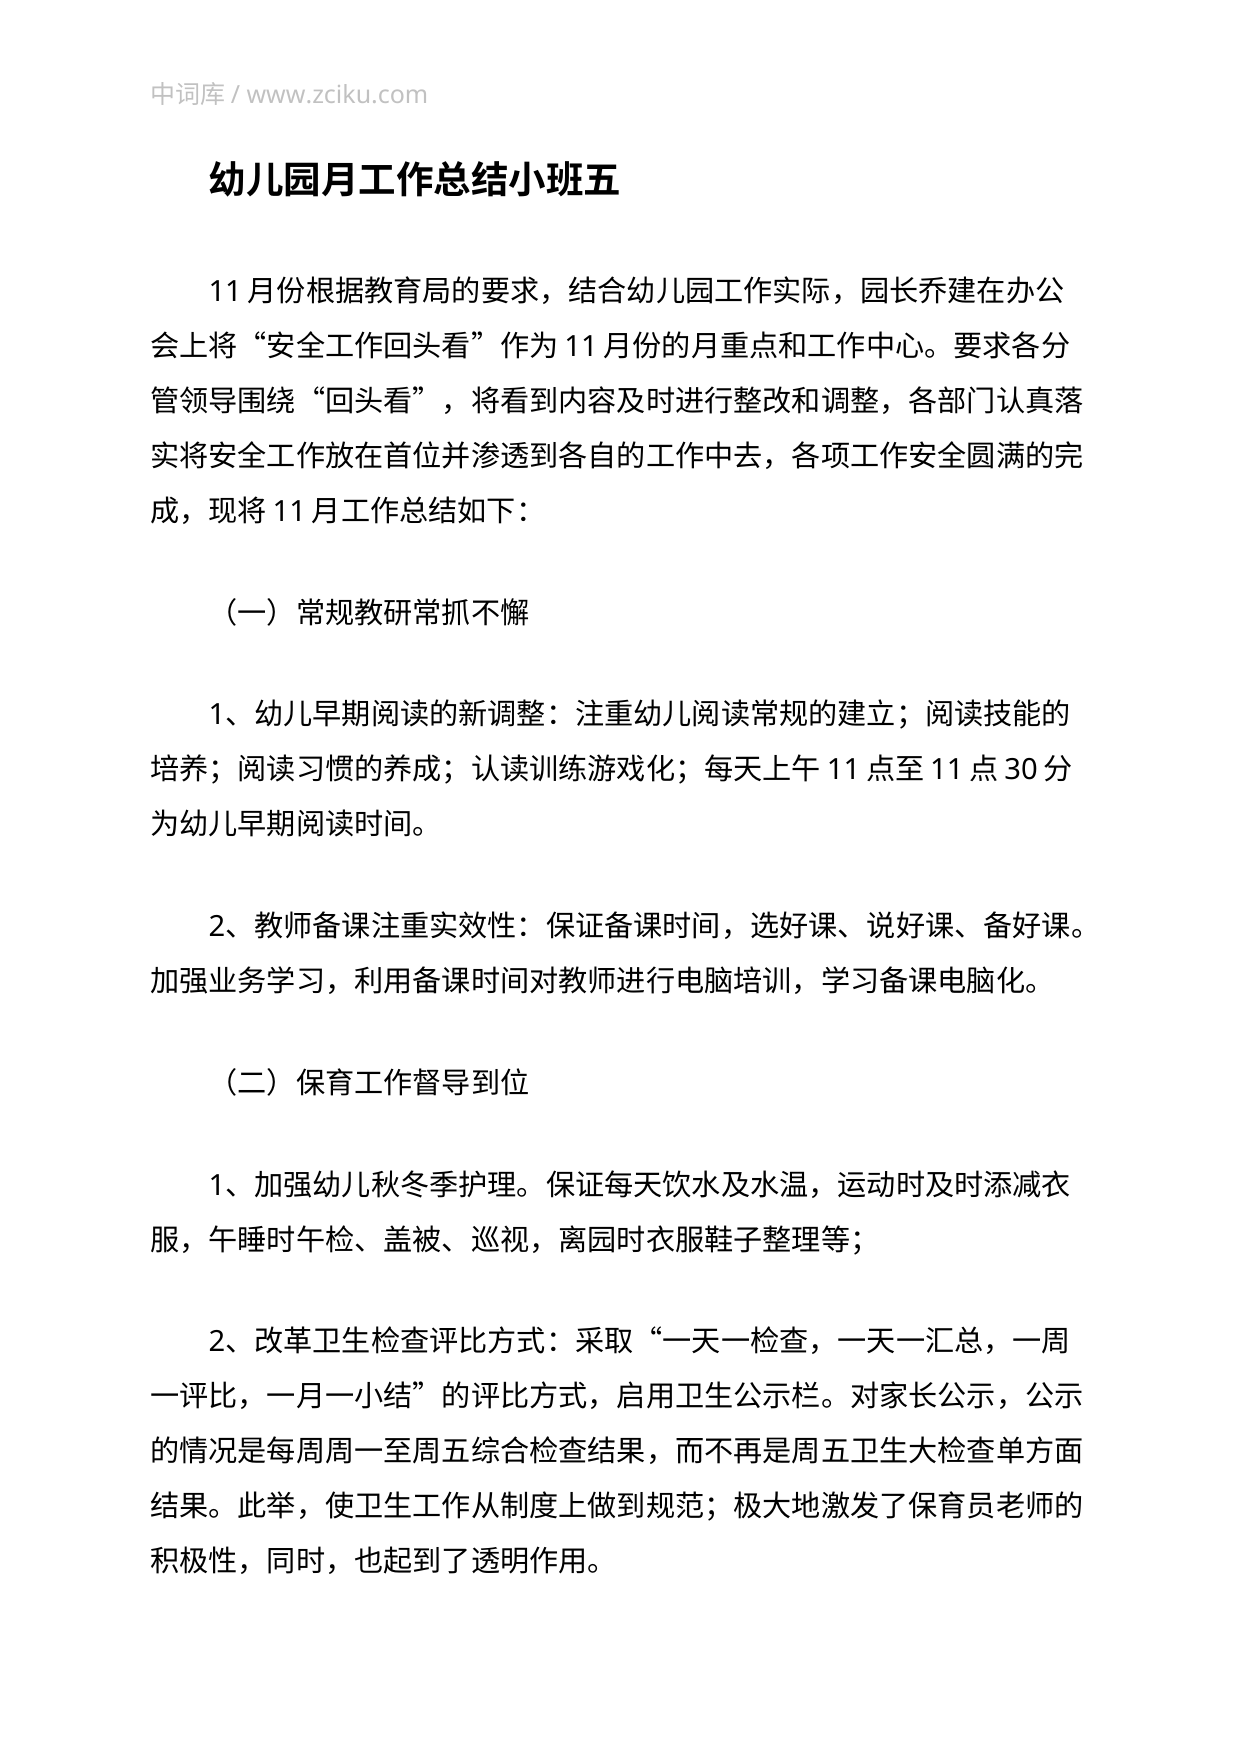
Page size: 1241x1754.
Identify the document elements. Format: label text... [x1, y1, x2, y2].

text 幼儿园月工作总结小班五 [150, 150, 1090, 204]
text （一）常规教研常抓不懈 [150, 589, 1090, 631]
text 1、加强幼儿秋冬季护理。保证每天饮水及水温，运动时及时添减衣服，午睡时午检、盖被、巡视，离园时衣服鞋子整理等； [150, 1161, 1090, 1258]
text 1、幼儿早期阅读的新调整：注重幼儿阅读常规的建立；阅读技能的培养；阅读习惯的养成；认读训练游戏化；每天上午11点至11点30分为幼儿早期阅读时间。 [150, 691, 1090, 843]
text （二）保育工作督导到位 [150, 1059, 1090, 1102]
text 11月份根据教育局的要求，结合幼儿园工作实际，园长乔建在办公会上将“安全工作回头看”作为11月份的月重点和工作中心。要求各分管领导围绕“回头看”，将看到内容及时进行整改和调整，各部门认真落实将安全工作放在首位并渗透到各自的工作中去，各项工作安全圆满的完成，现将11月工作总结如下： [150, 267, 1090, 529]
text 2、改革卫生检查评比方式：采取“一天一检查，一天一汇总，一周一评比，一月一小结”的评比方式，启用卫生公示栏。对家长公示，公示的情况是每周周一至周五综合检查结果，而不再是周五卫生大检查单方面结果。此举，使卫生工作从制度上做到规范；极大地激发了保育员老师的积极性，同时，也起到了透明作用。 [150, 1318, 1090, 1580]
text 2、教师备课注重实效性：保证备课时间，选好课、说好课、备好课。加强业务学习，利用备课时间对教师进行电脑培训，学习备课电脑化。 [150, 903, 1090, 1000]
